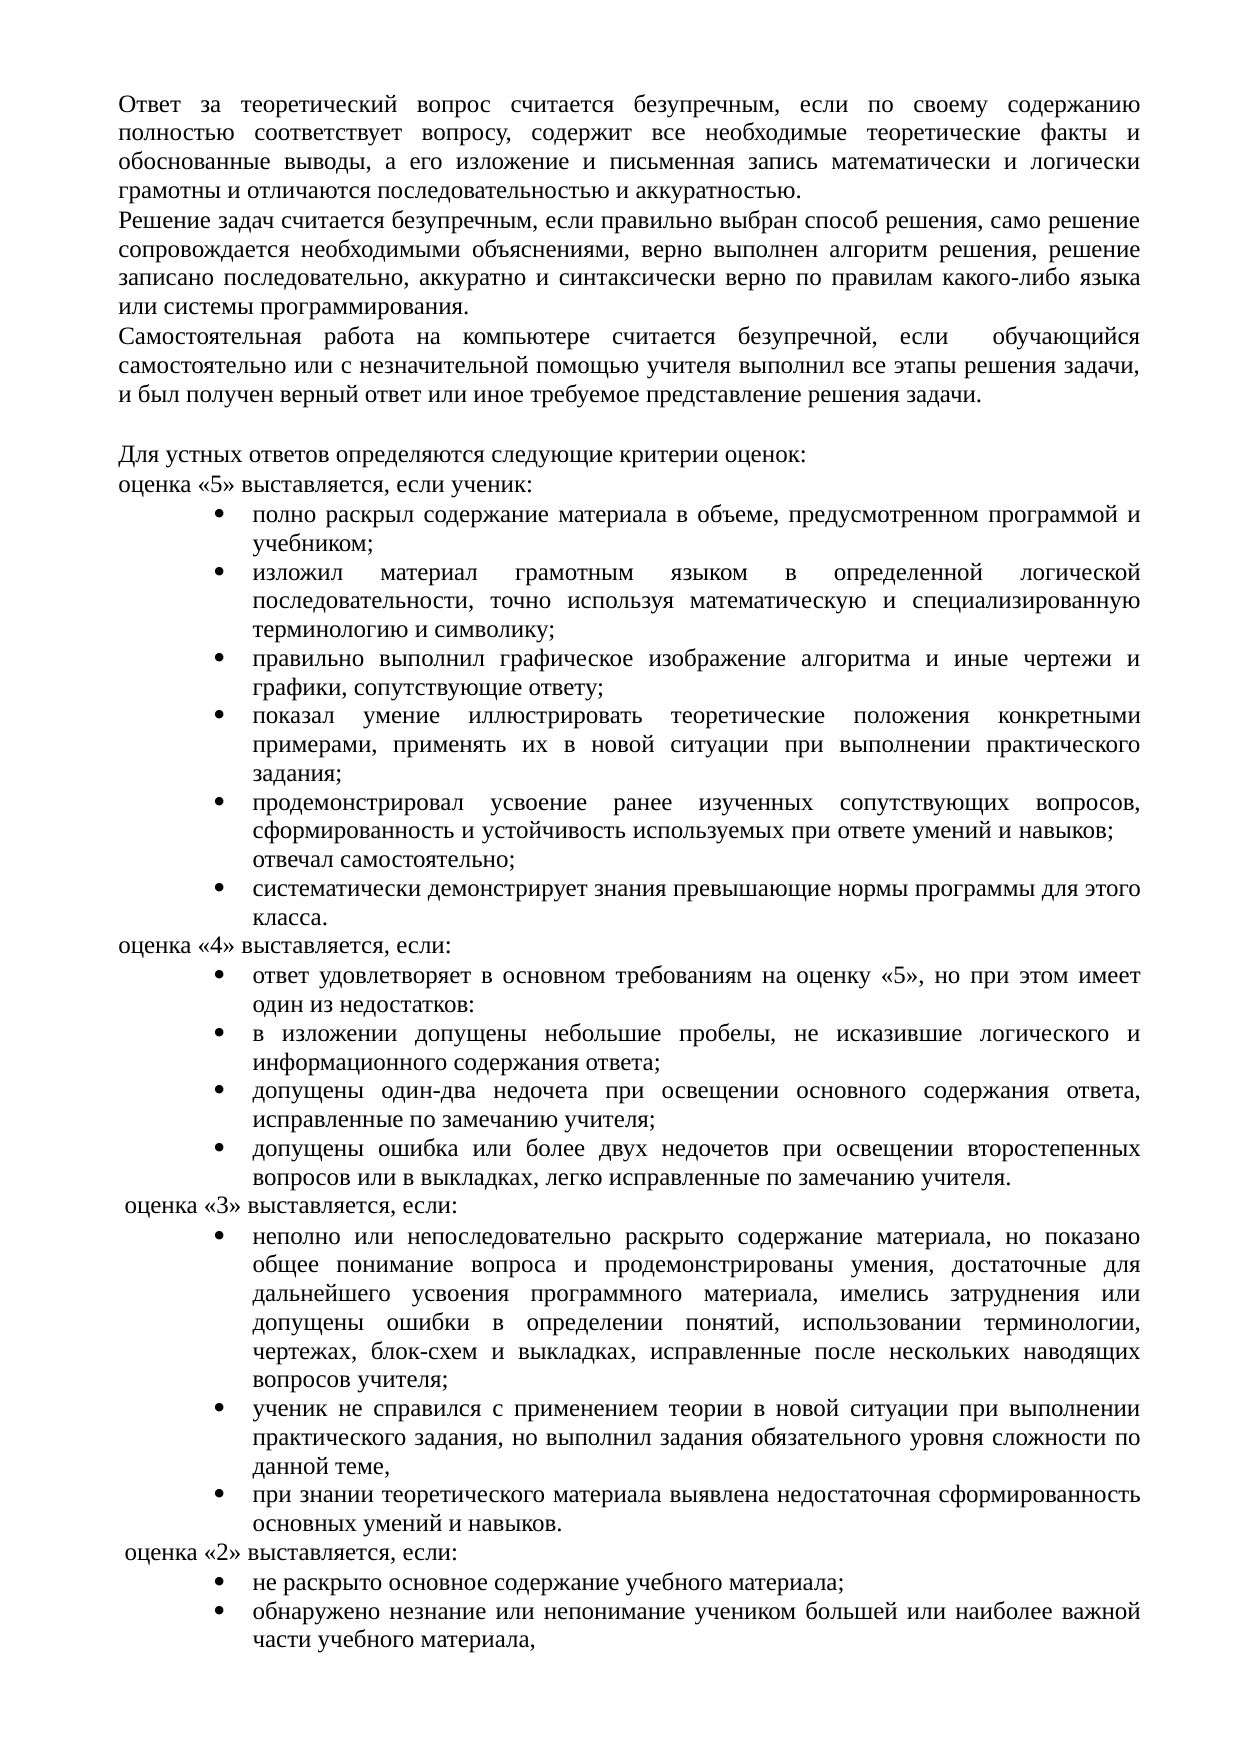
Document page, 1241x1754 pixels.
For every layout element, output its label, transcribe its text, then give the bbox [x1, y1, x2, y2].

list продемонстрировал усвоение ранее изученных сопутствующих вопросов, сформированность и устойчивость используемых при ответе умений и навыков; отвечал самостоятельно; [215, 787, 1141, 873]
list не раскрыто основное содержание учебного материала; [215, 1567, 1141, 1596]
text Для устных ответов определяются следующие критерии оценок: [118, 439, 1141, 468]
list правильно выполнил графическое изображение алгоритма и иные чертежи и графики, сопутствующие ответу; [215, 643, 1141, 701]
text оценка «2» выставляется, если: [118, 1537, 1141, 1566]
text оценка «5» выставляется, если ученик: [118, 469, 1141, 498]
list в изложении допущены небольшие пробелы, не исказившие логического и информационного содержания ответа; [215, 1018, 1141, 1076]
text Самостоятельная работа на компьютере считается безупречной, если обучающийся самостоятельно или с незначительной помощью учителя выполнил все этапы решения задачи, и был получен верный ответ или иное требуемое представление решения задачи. [118, 321, 1141, 408]
text Решение задач считается безупречным, если правильно выбран способ решения, само решение сопровождается необходимыми объяснениями, верно выполнен алгоритм решения, решение записано последовательно, аккуратно и синтаксически верно по правилам какого-либо языка или системы программирования. [118, 205, 1141, 320]
list показал умение иллюстрировать теоретические положения конкретными примерами, применять их в новой ситуации при выполнении практического задания; [215, 701, 1141, 787]
list ответ удовлетворяет в основном требованиям на оценку «5», но при этом имеет один из недостатков: [215, 961, 1141, 1018]
text Ответ за теоретический вопрос считается безупречным, если по своему содержанию полностью соответствует вопросу, содержит все необходимые теоретические факты и обоснованные выводы, а его изложение и письменная запись математически и логически грамотны и отличаются последовательностью и аккуратностью. [118, 89, 1141, 204]
list неполно или непоследовательно раскрыто содержание материала, но показано общее понимание вопроса и продемонстрированы умения, достаточные для дальнейшего усвоения программного материала, имелись затруднения или допущены ошибки в определении понятий, использовании терминологии, чертежах, блок-схем и выкладках, исправленные после нескольких наводящих вопросов учителя; [215, 1221, 1141, 1393]
list полно раскрыл содержание материала в объеме, предусмотренном программой и учебником; [215, 499, 1141, 557]
text оценка «3» выставляется, если: [118, 1191, 1141, 1219]
list обнаружено незнание или непонимание учеником большей или наиболее важной части учебного материала, [215, 1596, 1141, 1653]
list при знании теоретического материала выявлена недостаточная сформированность основных умений и навыков. [215, 1479, 1141, 1537]
list допущены один-два недочета при освещении основного содержания ответа, исправленные по замечанию учителя; [215, 1076, 1141, 1133]
list систематически демонстрирует знания превышающие нормы программы для этого класса. [215, 873, 1141, 931]
text оценка «4» выставляется, если: [118, 931, 1141, 959]
list изложил материал грамотным языком в определенной логической последовательности, точно используя математическую и специализированную терминологию и символику; [215, 557, 1141, 643]
list допущены ошибка или более двух недочетов при освещении второстепенных вопросов или в выкладках, легко исправленные по замечанию учителя. [215, 1133, 1141, 1191]
list ученик не справился с применением теории в новой ситуации при выполнении практического задания, но выполнил задания обязательного уровня сложности по данной теме, [215, 1393, 1141, 1479]
